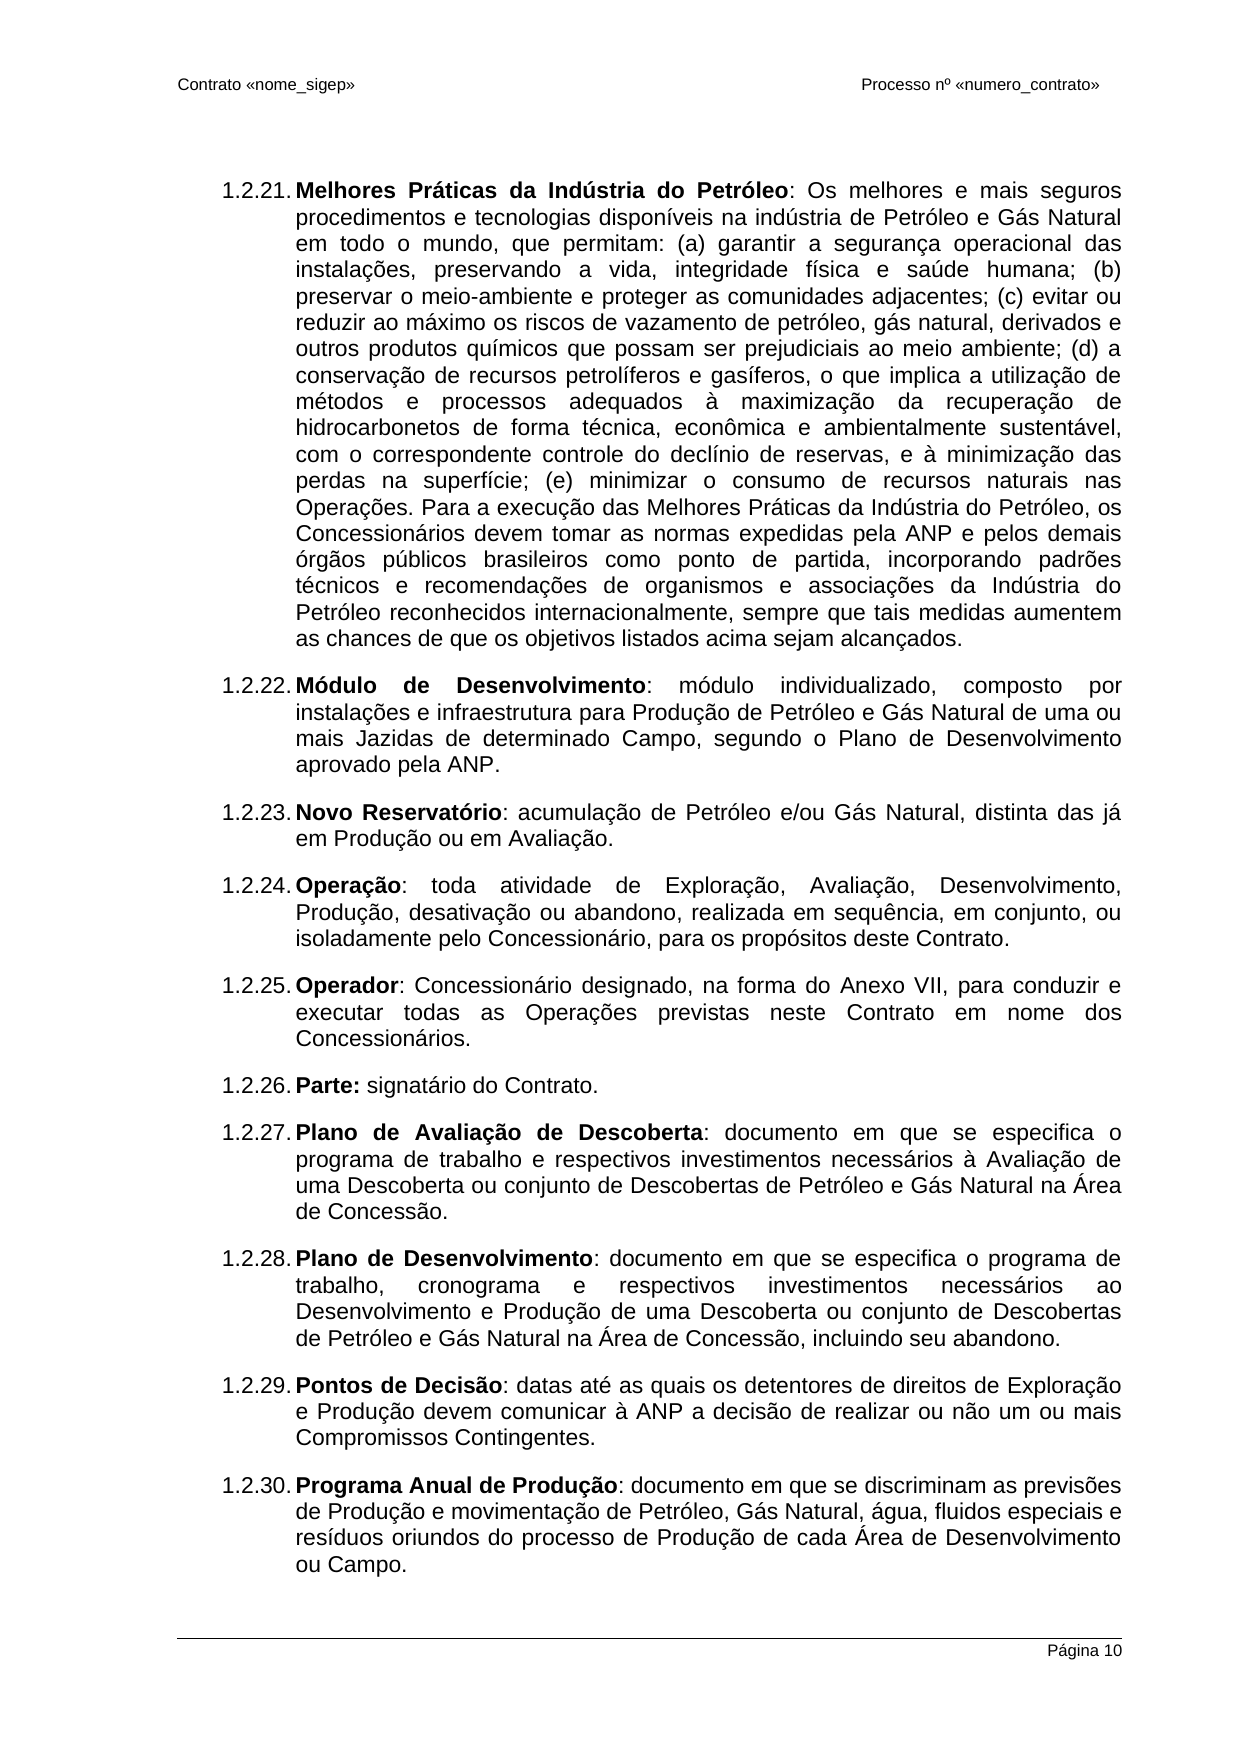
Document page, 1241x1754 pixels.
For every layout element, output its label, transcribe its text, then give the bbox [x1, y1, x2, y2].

text Pontos de Decisão: datas até as quais os detentores de direitos de Exploração e Produção devem comunicar à ANP a decisão de realizar ou não um ou mais Compromissos Contingentes. [222, 1372, 1122, 1451]
text Novo Reservatório: acumulação de Petróleo e/ou Gás Natural, distinta das já em Produção ou em Avaliação. [222, 799, 1122, 851]
text Operador: Concessionário designado, na forma do Anexo VII, para conduzir e executar todas as Operações previstas neste Contrato em nome dos Concessionários. [222, 972, 1122, 1051]
text Programa Anual de Produção: documento em que se discriminam as previsões de Produção e movimentação de Petróleo, Gás Natural, água, fluidos especiais e resíduos oriundos do processo de Produção de cada Área de Desenvolvimento ou Campo. [222, 1472, 1122, 1577]
text Operação: toda atividade de Exploração, Avaliação, Desenvolvimento, Produção, desativação ou abandono, realizada em sequência, em conjunto, ou isoladamente pelo Concessionário, para os propósitos deste Contrato. [222, 872, 1122, 951]
text Plano de Desenvolvimento: documento em que se especifica o programa de trabalho, cronograma e respectivos investimentos necessários ao Desenvolvimento e Produção de uma Descoberta ou conjunto de Descobertas de Petróleo e Gás Natural na Área de Concessão, incluindo seu abandono. [222, 1245, 1122, 1351]
text Melhores Práticas da Indústria do Petróleo: Os melhores e mais seguros procedimentos e tecnologias disponíveis na indústria de Petróleo e Gás Natural em todo o mundo, que permitam: (a) garantir a segurança operacional das instalações, preservando a vida, integridade física e saúde humana; (b) preservar o meio-ambiente e proteger as comunidades adjacentes; (c) evitar ou reduzir ao máximo os riscos de vazamento de petróleo, gás natural, derivados e outros produtos químicos que possam ser prejudiciais ao meio ambiente; (d) a conservação de recursos petrolíferos e gasíferos, o que implica a utilização de métodos e processos adequados à maximização da recuperação de hidrocarbonetos de forma técnica, econômica e ambientalmente sustentável, com o correspondente controle do declínio de reservas, e à minimização das perdas na superfície; (e) minimizar o consumo de recursos naturais nas Operações. Para a execução das Melhores Práticas da Indústria do Petróleo, os Concessionários devem tomar as normas expedidas pela ANP e pelos demais órgãos públicos brasileiros como ponto de partida, incorporando padrões técnicos e recomendações de organismos e associações da Indústria do Petróleo reconhecidos internacionalmente, sempre que tais medidas aumentem as chances de que os objetivos listados acima sejam alcançados. [222, 177, 1122, 652]
text Plano de Avaliação de Descoberta: documento em que se especifica o programa de trabalho e respectivos investimentos necessários à Avaliação de uma Descoberta ou conjunto de Descobertas de Petróleo e Gás Natural na Área de Concessão. [222, 1119, 1122, 1224]
text Parte: signatário do Contrato. [222, 1072, 1122, 1098]
text Módulo de Desenvolvimento: módulo individualizado, composto por instalações e infraestrutura para Produção de Petróleo e Gás Natural de uma ou mais Jazidas de determinado Campo, segundo o Plano de Desenvolvimento aprovado pela ANP. [222, 672, 1122, 778]
